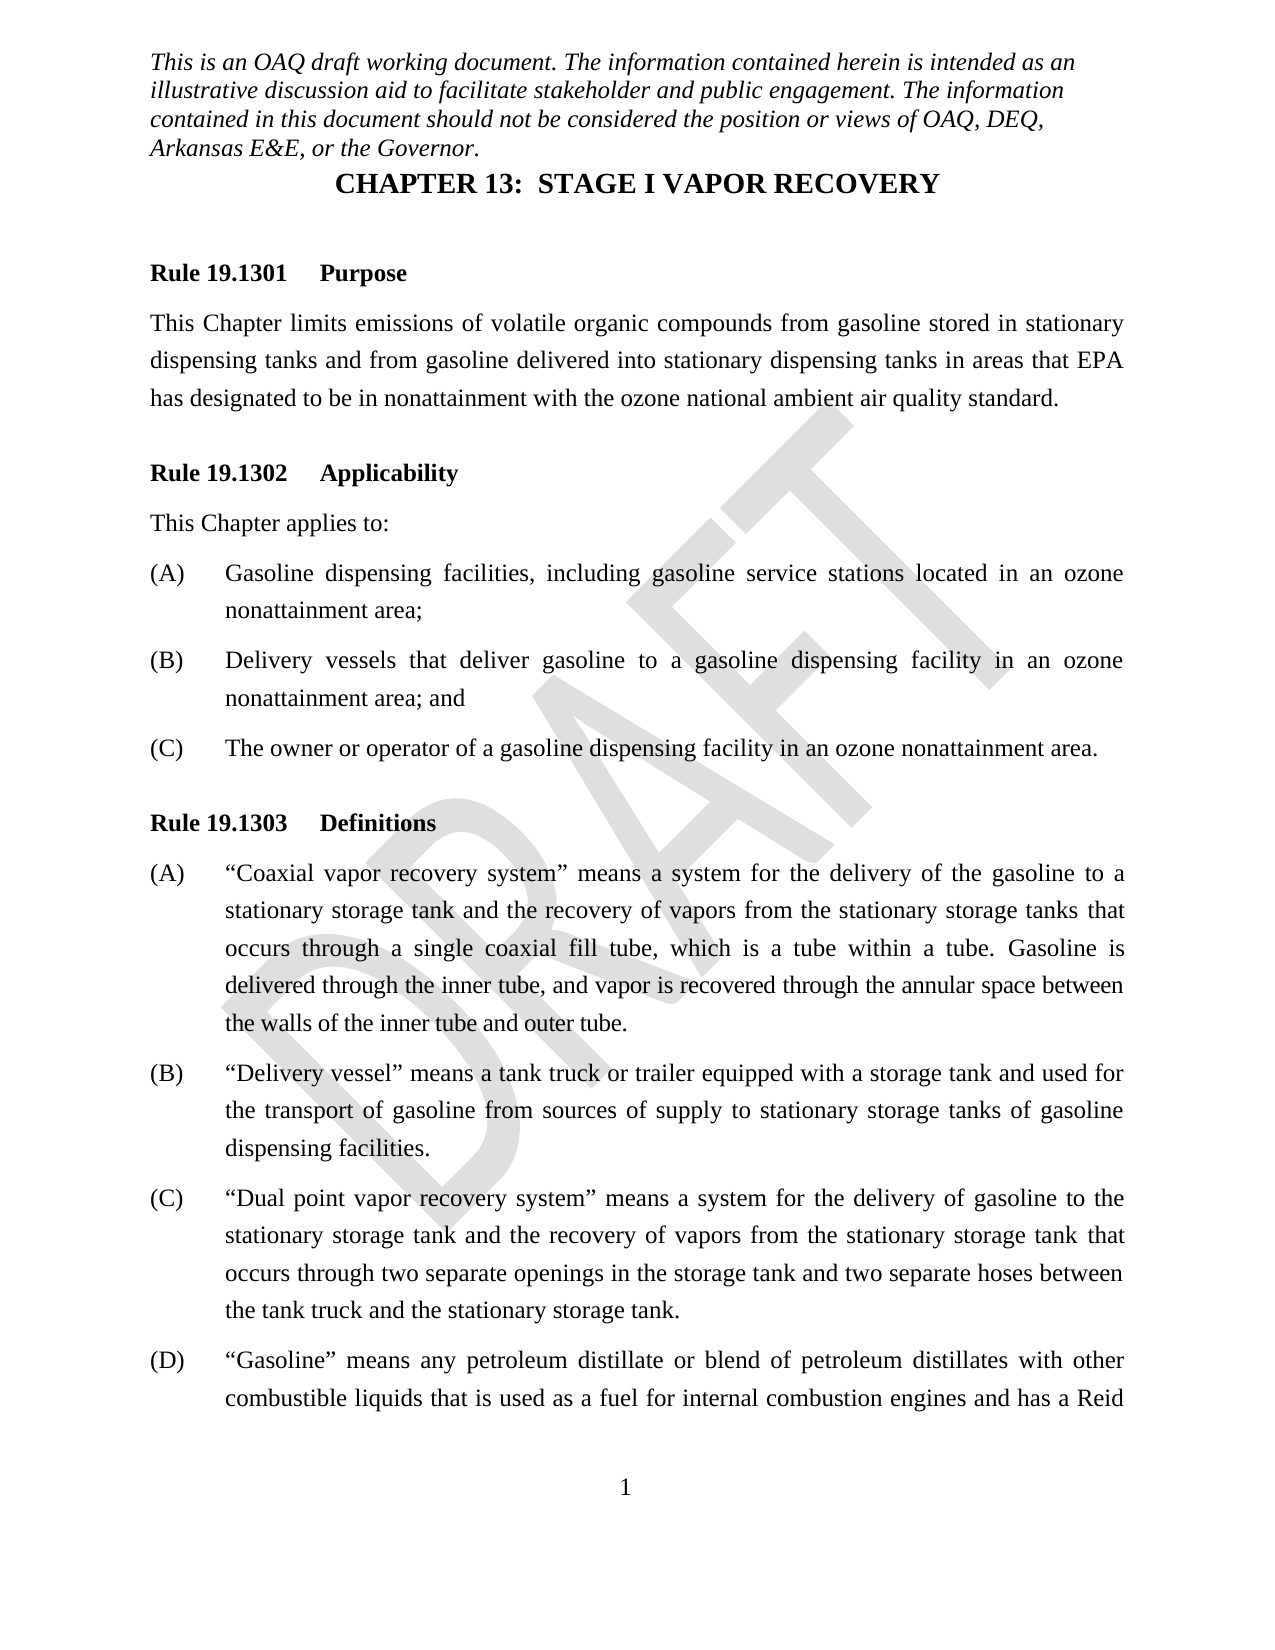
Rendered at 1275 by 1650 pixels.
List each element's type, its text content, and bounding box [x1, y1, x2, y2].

list (B) “Delivery vessel” means a tank truck or trailer equipped with a storage tank and used for the transport of gasoline from sources of supply to stationary storage tanks of gasoline dispensing facilities. [150, 1049, 1125, 1162]
text (C) The owner or operator of a gasoline dispensing facility in an ozone nonattainment area. [150, 724, 1125, 762]
text This Chapter applies to: [150, 499, 1125, 537]
list (A) “Coaxial vapor recovery system” means a system for the delivery of the gasoline to a stationary storage tank and the recovery of vapors from the stationary storage tanks that occurs through a single coaxial fill tube, which is a tube within a tube. Gasoline is delivered through the inner tube, and vapor is recovered through the annular space between the walls of the inner tube and outer tube. [150, 849, 1125, 1037]
text Rule 19.1303 Definitions [150, 799, 1125, 837]
text This Chapter limits emissions of volatile organic compounds from gasoline stored in stationary dispensing tanks and from gasoline delivered into stationary dispensing tanks in areas that EPA has designated to be in nonattainment with the ozone national ambient air quality standard. [150, 299, 1125, 412]
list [150, 1337, 1125, 1412]
text (A) Gasoline dispensing facilities, including gasoline service stations located in an ozone nonattainment area; [150, 549, 1125, 624]
text Rule 19.1301 Purpose [150, 249, 1125, 287]
text (B) Delivery vessels that deliver gasoline to a gasoline dispensing facility in an ozone nonattainment area; and [150, 637, 1125, 712]
text Rule 19.1302 Applicability [150, 449, 1125, 487]
list (C) “Dual point vapor recovery system” means a system for the delivery of gasoline to the stationary storage tank and the recovery of vapors from the stationary storage tank that occurs through two separate openings in the storage tank and two separate hoses between the tank truck and the stationary storage tank. [150, 1174, 1125, 1324]
title CHAPTER 13: STAGE I VAPOR RECOVERY [150, 162, 1125, 199]
